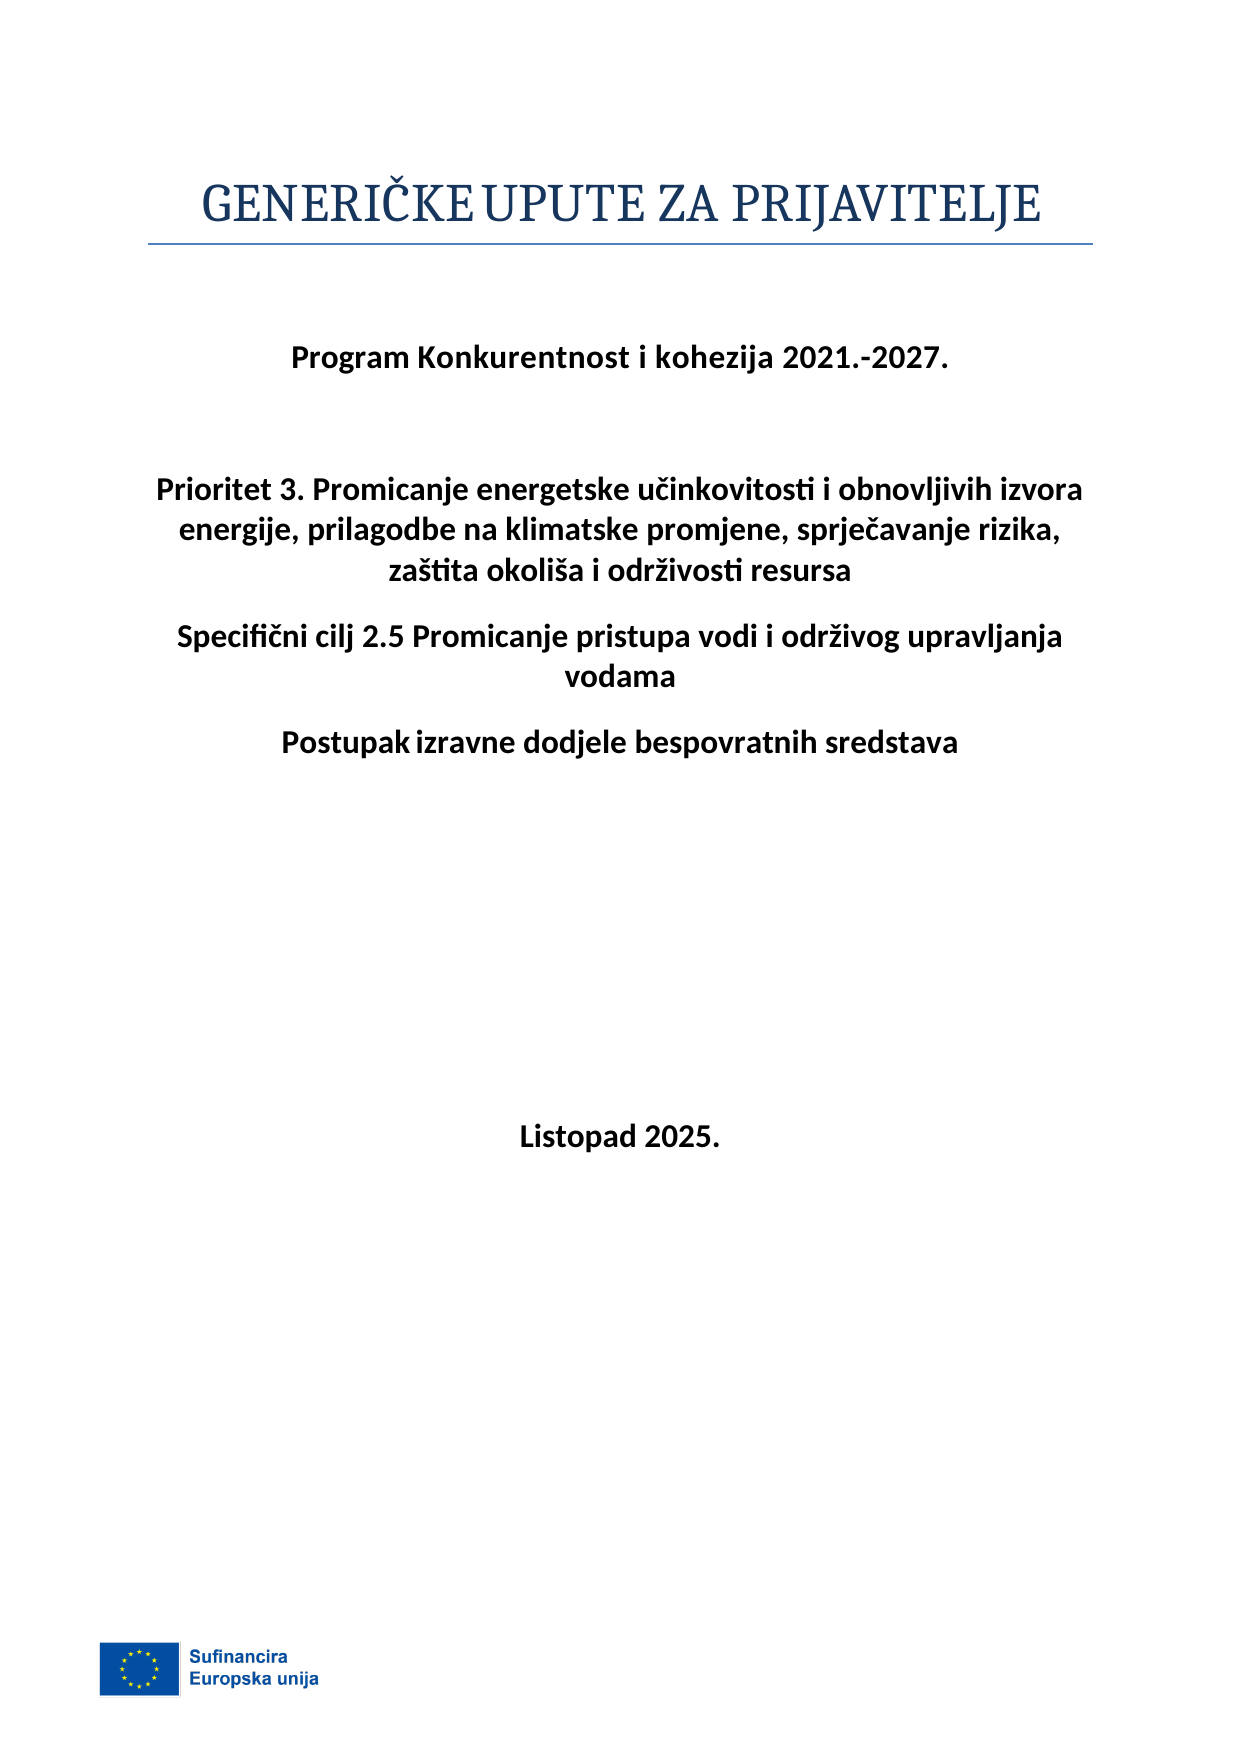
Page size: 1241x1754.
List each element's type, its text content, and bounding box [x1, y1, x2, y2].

text Program Konkurentnost i kohezija 2021.-2027. [148, 336, 1093, 377]
text Prioritet 3. Promicanje energetske učinkovitosti i obnovljivih izvora energije, prilagodbe na klimatske promjene, sprječavanje rizika, zaštita okoliša i održivosti resursa [148, 467, 1093, 590]
text Specifični cilj 2.5 Promicanje pristupa vodi i održivog upravljanja vodama [148, 615, 1093, 696]
text Listopad 2025. [148, 1116, 1093, 1156]
picture [96, 1639, 322, 1699]
text GENERIČKE UPUTE ZA PRIJAVITELJE [148, 173, 1093, 243]
text Postupak izravne dodjele bespovratnih sredstava [148, 721, 1093, 762]
